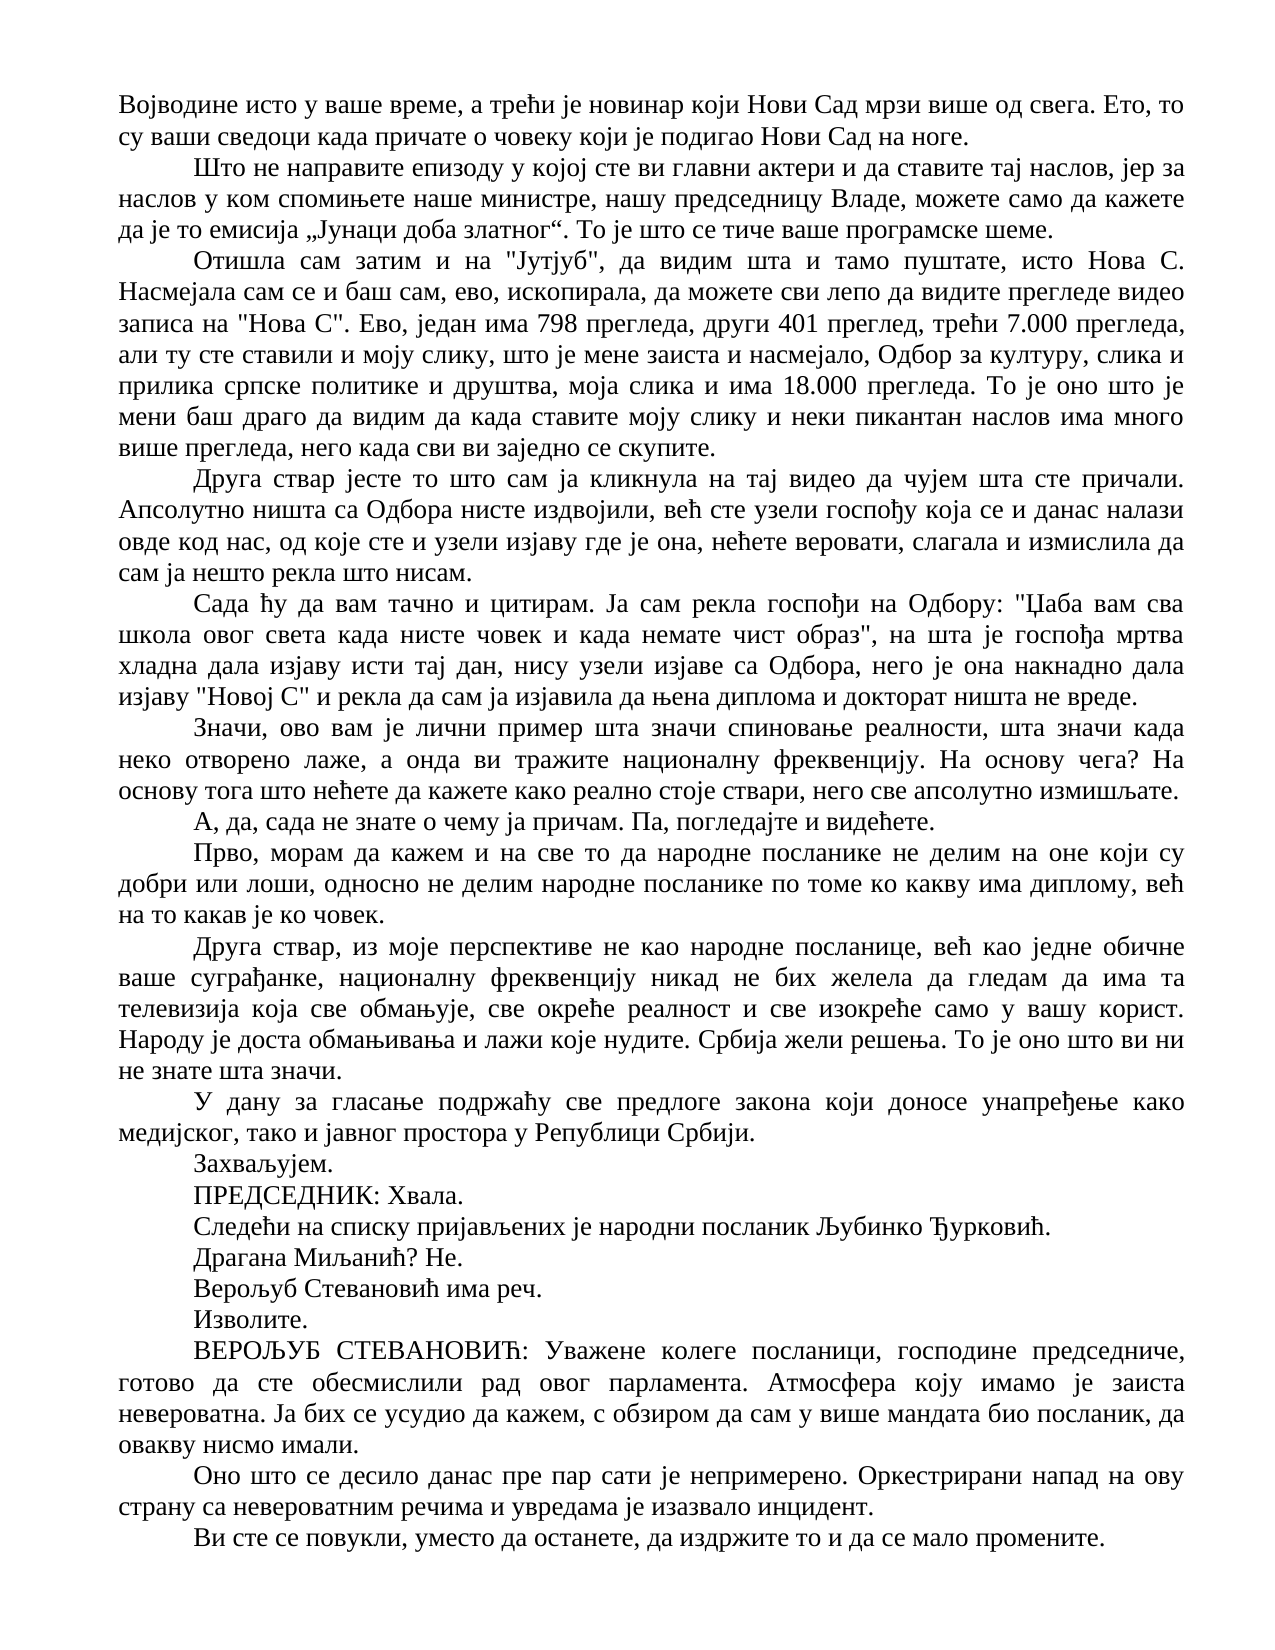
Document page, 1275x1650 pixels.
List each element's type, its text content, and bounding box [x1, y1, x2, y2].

text У дану за гласање подржаћу све предлоге закона који доносе унапређење како медијског, тако и јавног простора у Републици Србији. [118, 1085, 1186, 1148]
text Драгана Миљанић? Не. [118, 1241, 1186, 1272]
text Што не направите епизоду у којој сте ви главни актери и да ставите тај наслов, јер за наслов у ком спомињете наше министре, нашу председницу Владе, можете само да кажете да је то емисија „Јунаци доба златног“. То је што се тиче ваше програмске шеме. [118, 151, 1186, 244]
text ВЕРОЉУБ СТЕВАНОВИЋ: Уважене колеге посланици, господине председниче, готово да сте обесмислили рад овог парламента. Атмосфера коју имамо је заиста невероватна. Ја бих се усудио да кажем, с обзиром да сам у више мандата био посланик, да овакву нисмо имали. [118, 1334, 1186, 1459]
text Отишла сам затим и на "Јутјуб", да видим шта и тамо пуштате, исто Нова С. Насмејала сам се и баш сам, ево, ископирала, да можете сви лепо да видите прегледе видео записа на "Нова С". Ево, један има 798 прегледа, други 401 преглед, трећи 7.000 прегледа, али ту сте ставили и моју слику, што је мене заиста и насмејало, Одбор за културу, слика и прилика српске политике и друштва, моја слика и има 18.000 прегледа. То је оно што је мени баш драго да видим да када ставите моју слику и неки пикантан наслов има много више прегледа, него када сви ви заједно се скупите. [118, 244, 1186, 462]
text ПРЕДСЕДНИК: Хвала. [118, 1179, 1186, 1210]
text Ви сте се повукли, уместо да останете, да издржите то и да се мало промените. [118, 1521, 1186, 1552]
text Следећи на списку пријављених је народни посланик Љубинко Ђурковић. [118, 1210, 1186, 1241]
text Значи, ово вам је лични пример шта значи спиновање реалности, шта значи када неко отворено лаже, а онда ви тражите националну фреквенцију. На основу чега? На основу тога што нећете да кажете како реално стоје ствари, него све апсолутно измишљате. [118, 712, 1186, 805]
text Изволите. [118, 1303, 1186, 1334]
text Оно што се десило данас пре пар сати је непримерено. Оркестрирани напад на ову страну са невероватним речима и увредама је изазвало инцидент. [118, 1459, 1186, 1521]
text Сада ћу да вам тачно и цитирам. Ја сам рекла госпођи на Одбору: "Џаба вам сва школа овог света када нисте човек и када немате чист образ", на шта је госпођа мртва хладна дала изјаву исти тај дан, нису узели изјаве са Одбора, него је она накнадно дала изјаву "Новој С" и рекла да сам ја изјавила да њена диплома и докторат ништа не вреде. [118, 587, 1186, 712]
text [118, 89, 1186, 151]
text Захваљујем. [118, 1148, 1186, 1179]
text Верољуб Стевановић има реч. [118, 1272, 1186, 1303]
text А, да, сада не знате о чему ја причам. Па, погледајте и видећете. [118, 805, 1186, 836]
text Прво, морам да кажем и на све то да народне посланике не делим на оне који су добри или лоши, односно не делим народне посланике по томе ко какву има диплому, већ на то какав је ко човек. [118, 836, 1186, 929]
text Друга ствар јесте то што сам ја кликнула на тај видео да чујем шта сте причали. Апсолутно ништа са Одбора нисте издвојили, већ сте узели госпођу која се и данас налази овде код нас, од које сте и узели изјаву где је она, нећете веровати, слагала и измислила да сам ја нешто рекла што нисам. [118, 462, 1186, 587]
text Друга ствар, из моје перспективе не као народне посланице, већ као једне обичне ваше суграђанке, националну фреквенцију никад не бих желела да гледам да има та телевизија која све обмањује, све окреће реалност и све изокреће само у вашу корист. Народу је доста обмањивања и лажи које нудите. Србија жели решења. То је оно што ви ни не знате шта значи. [118, 929, 1186, 1085]
